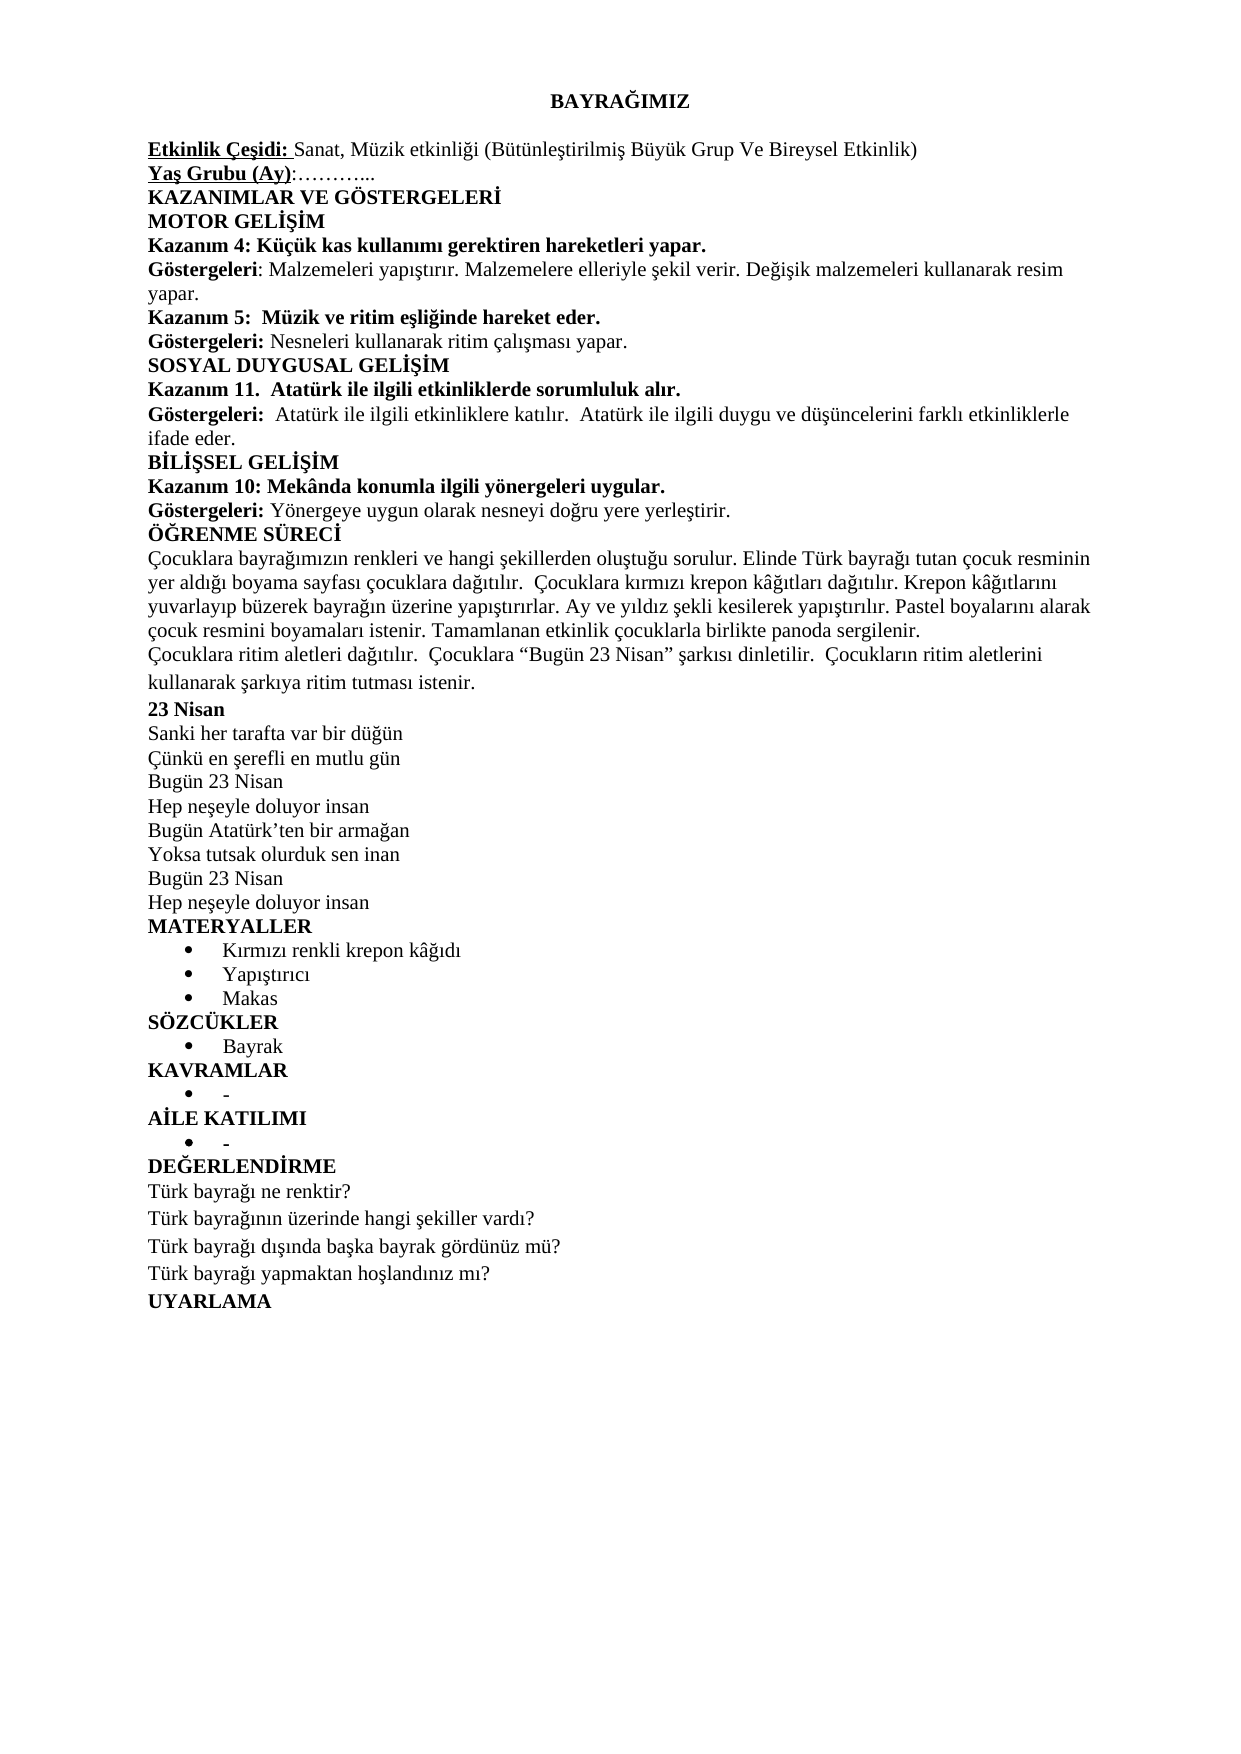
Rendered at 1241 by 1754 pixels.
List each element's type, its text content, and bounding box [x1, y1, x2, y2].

text Göstergeleri: Nesneleri kullanarak ritim çalışması yapar. [148, 329, 1093, 353]
text Göstergeleri: Yönergeye uygun olarak nesneyi doğru yere yerleştirir. [148, 498, 1093, 522]
text KAZANIMLAR VE GÖSTERGELERİ [148, 185, 1093, 209]
list Yapıştırıcı [185, 962, 1093, 986]
text 23 Nisan [148, 697, 1093, 721]
list Kırmızı renkli krepon kâğıdı [185, 938, 1093, 962]
list Makas [185, 986, 1093, 1010]
text Etkinlik Çeşidi: Sanat, Müzik etkinliği (Bütünleştirilmiş Büyük Grup Ve Bireysel Etkinlik) Yaş Grubu (Ay):………... [148, 137, 1093, 185]
list - [185, 1082, 1093, 1106]
list - [185, 1130, 1093, 1154]
text SÖZCÜKLER [148, 1010, 1093, 1034]
text Kazanım 4: Küçük kas kullanımı gerektiren hareketleri yapar. [148, 233, 1093, 257]
text Kazanım 10: Mekânda konumla ilgili yönergeleri uygular. [148, 474, 1093, 498]
text MATERYALLER [148, 914, 1093, 938]
text Göstergeleri: Atatürk ile ilgili etkinliklere katılır. Atatürk ile ilgili duygu ve düşüncelerini farklı etkinliklerle ifade eder. [148, 401, 1093, 449]
text UYARLAMA [148, 1289, 1093, 1313]
text Türk bayrağının üzerinde hangi şekiller vardı? [148, 1206, 1093, 1230]
text DEĞERLENDİRME [148, 1154, 1093, 1178]
list Bayrak [185, 1034, 1093, 1058]
text Sanki her tarafta var bir düğün [148, 721, 1093, 745]
text SOSYAL DUYGUSAL GELİŞİM [148, 353, 1093, 377]
text ÖĞRENME SÜRECİ [148, 522, 1093, 546]
text Kazanım 11. Atatürk ile ilgili etkinliklerde sorumluluk alır. [148, 377, 1093, 401]
text Hep neşeyle doluyor insan [148, 890, 1093, 914]
text Çünkü en şerefli en mutlu gün [148, 745, 1093, 769]
text Kazanım 5: Müzik ve ritim eşliğinde hareket eder. [148, 305, 1093, 329]
text Bugün Atatürk’ten bir armağan [148, 818, 1093, 842]
text BİLİŞSEL GELİŞİM [148, 449, 1093, 474]
text Türk bayrağı yapmaktan hoşlandınız mı? [148, 1261, 1093, 1285]
text Türk bayrağı ne renktir? [148, 1178, 1093, 1203]
text Türk bayrağı dışında başka bayrak gördünüz mü? [148, 1234, 1093, 1258]
text BAYRAĞIMIZ [148, 89, 1093, 113]
text MOTOR GELİŞİM [148, 209, 1093, 233]
text Yoksa tutsak olurduk sen inan [148, 842, 1093, 866]
text Bugün 23 Nisan [148, 866, 1093, 890]
text Çocuklara ritim aletleri dağıtılır. Çocuklara “Bugün 23 Nisan” şarkısı dinletilir. Çocukların ritim aletlerini kullanarak şarkıya ritim tutması istenir. [148, 642, 1093, 694]
text Hep neşeyle doluyor insan [148, 793, 1093, 818]
text KAVRAMLAR [148, 1058, 1093, 1082]
text AİLE KATILIMI [148, 1106, 1093, 1130]
text Bugün 23 Nisan [148, 769, 1093, 793]
text Çocuklara bayrağımızın renkleri ve hangi şekillerden oluştuğu sorulur. Elinde Türk bayrağı tutan çocuk resminin yer aldığı boyama sayfası çocuklara dağıtılır. Çocuklara kırmızı krepon kâğıtları dağıtılır. Krepon kâğıtlarını yuvarlayıp büzerek bayrağın üzerine yapıştırırlar. Ay ve yıldız şekli kesilerek yapıştırılır. Pastel boyalarını alarak çocuk resmini boyamaları istenir. Tamamlanan etkinlik çocuklarla birlikte panoda sergilenir. [148, 546, 1093, 642]
text Göstergeleri: Malzemeleri yapıştırır. Malzemelere elleriyle şekil verir. Değişik malzemeleri kullanarak resim yapar. [148, 257, 1093, 305]
